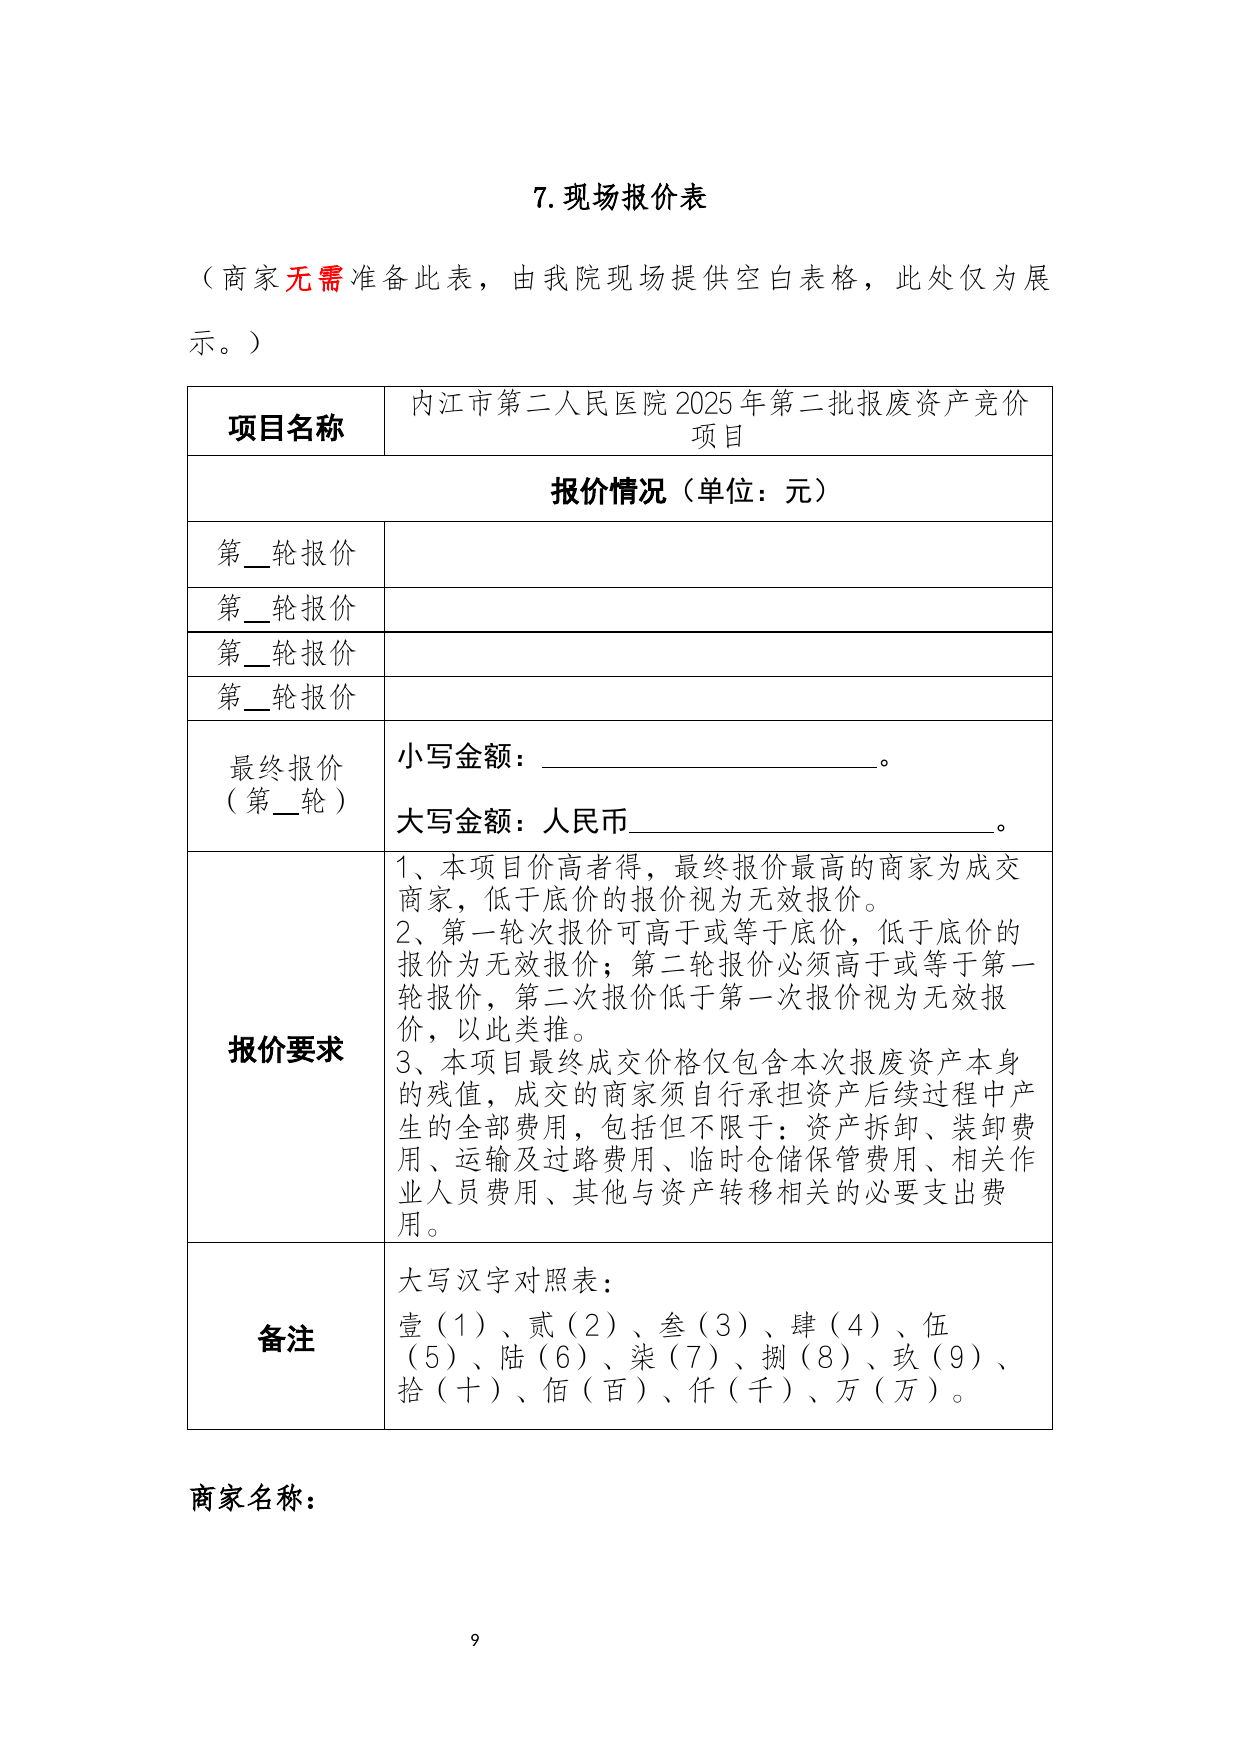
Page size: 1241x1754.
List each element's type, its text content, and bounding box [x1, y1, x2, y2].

table_cell [385, 522, 1052, 587]
text 商家名称： [187, 1463, 1053, 1528]
table_cell [385, 633, 1052, 676]
table_cell 报价情况（单位：元） [188, 456, 1052, 521]
table_cell 最终报价 （第 轮） [188, 721, 384, 851]
table_cell 第 轮报价 [188, 588, 384, 631]
table_cell 备注 [188, 1243, 384, 1429]
table_cell 第 轮报价 [188, 522, 384, 587]
table_header 内江市第二人民医院2025年第二批报废资产竞价项目 [385, 387, 1052, 455]
text （商家无需准备此表，由我院现场提供空白表格，此处仅为展示。） [187, 243, 1053, 373]
table_cell 第 轮报价 [188, 677, 384, 720]
table_cell 小写金额： 。 大写金额：人民币 。 [385, 721, 1052, 851]
table_header 项目名称 [188, 387, 384, 455]
table_cell 第 轮报价 [188, 633, 384, 676]
table_cell [385, 677, 1052, 720]
table_cell 1、本项目价高者得，最终报价最高的商家为成交商家，低于底价的报价视为无效报价。 2、第一轮次报价可高于或等于底价，低于底价的报价为无效报价；第二轮报价必须高于或等于第一轮报价，第二次报价低于第一次报价视为无效报价，以此类推。 3、本项目最终成交价格仅包含本次报废资产本身的残值，成交的商家须自行承担资产后续过程中产生的全部费用，包括但不限于：资产拆卸、装卸费用、运输及过路费用、临时仓储保管费用、相关作业人员费用、其他与资产转移相关的必要支出费用。 [385, 852, 1052, 1242]
table_cell 报价要求 [188, 852, 384, 1242]
table_cell [385, 588, 1052, 631]
table_cell 大写汉字对照表： 壹（1）、贰（2）、叁（3）、肆（4）、伍（5）、陆（6）、柒（7）、捌（8）、玖（9）、拾（十）、佰（百）、仟（千）、万（万）。 [385, 1243, 1052, 1429]
text 7.现场报价表 [187, 162, 1053, 227]
